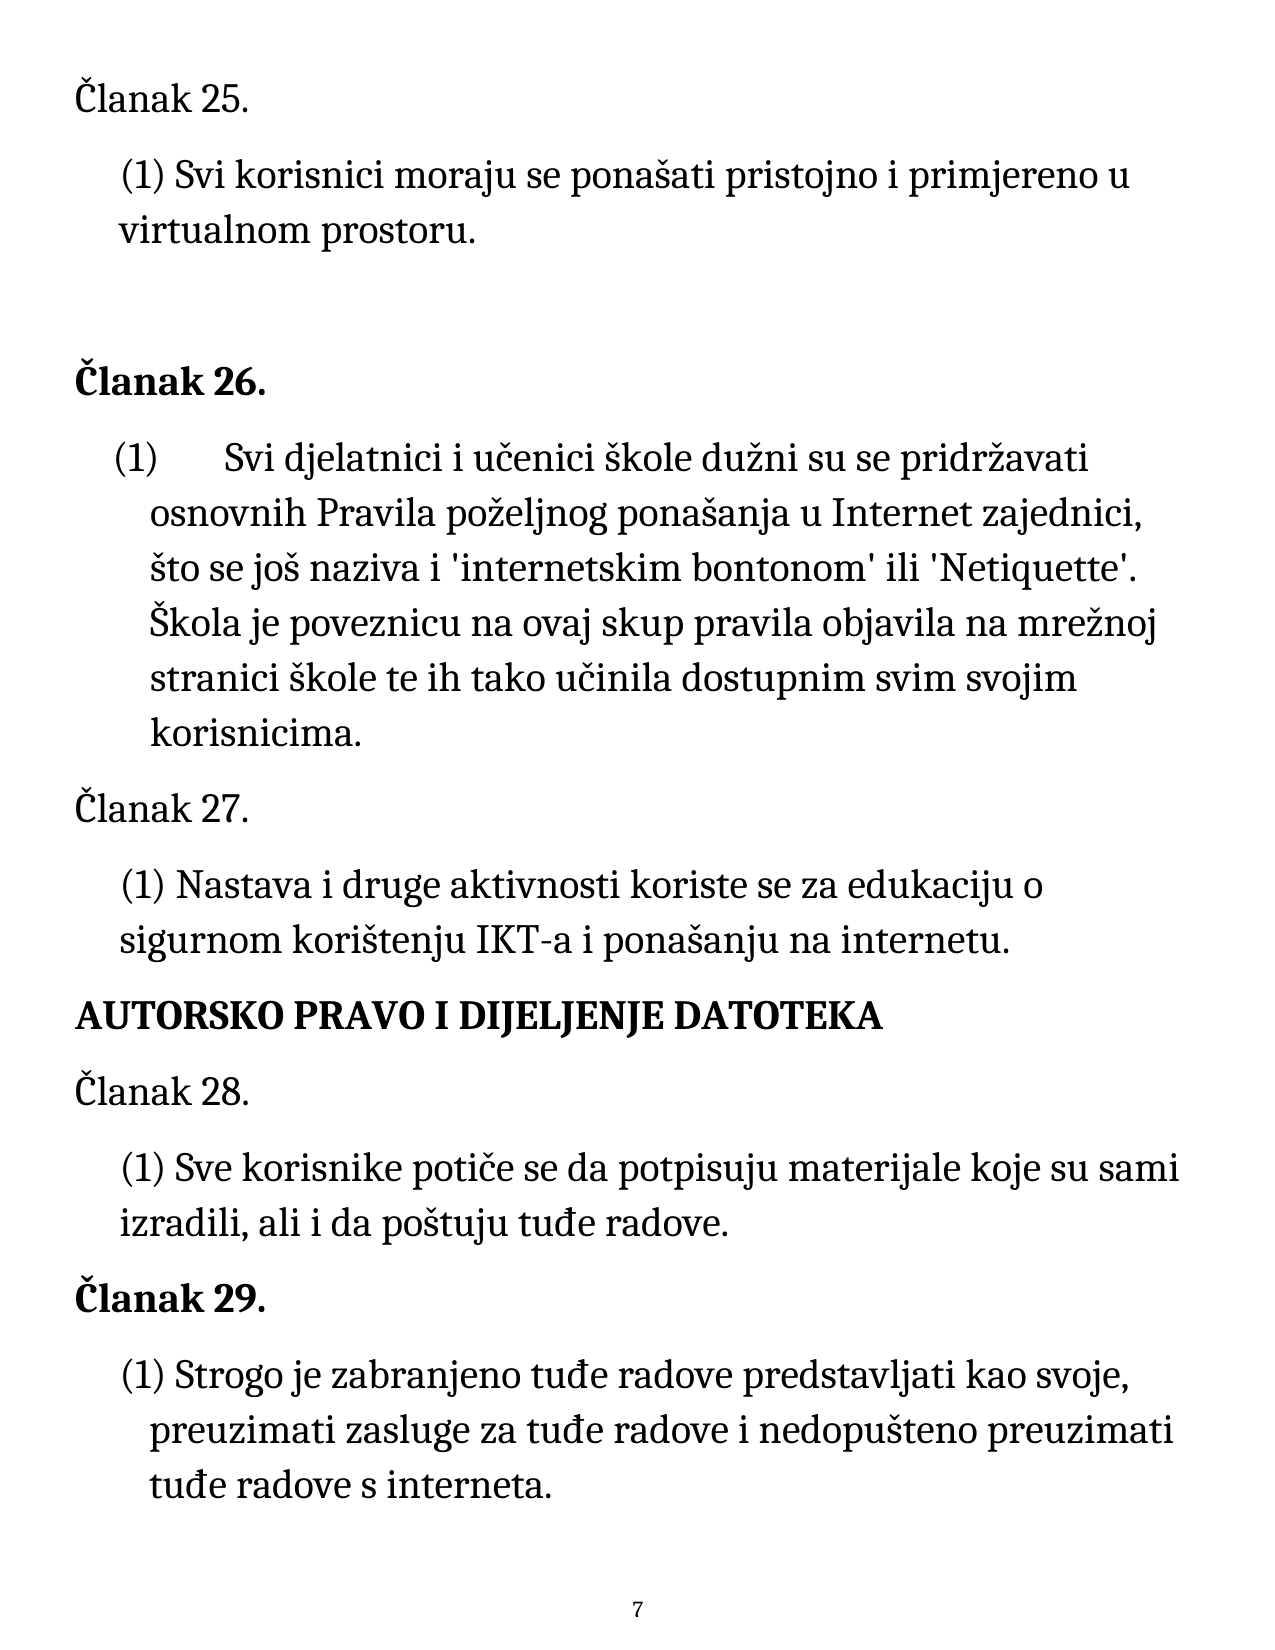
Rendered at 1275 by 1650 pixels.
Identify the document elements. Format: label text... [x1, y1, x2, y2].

list Svi djelatnici i učenici škole dužni su se pridržavati osnovnih Pravila poželjnog ponašanja u Internet zajednici, što se još naziva i 'internetskim bontonom' ili 'Netiquette'. Škola je poveznicu na ovaj skup pravila objavila na mrežnoj stranici škole te ih tako učinila dostupnim svim svojim korisnicima. [112, 434, 1200, 757]
text AUTORSKO PRAVO I DIJELJENJE DATOTEKA [75, 992, 1200, 1040]
text (1) Nastava i druge aktivnosti koriste se za edukaciju o sigurnom korištenju IKT-a i ponašanju na internetu. [119, 861, 1200, 964]
text (1) Sve korisnike potiče se da potpisuju materijale koje su sami izradili, ali i da poštuju tuđe radove. [119, 1144, 1200, 1247]
text Članak 26. [75, 358, 1200, 406]
text (1) Strogo je zabranjeno tuđe radove predstavljati kao svoje, preuzimati zasluge za tuđe radove i nedopušteno preuzimati tuđe radove s interneta. [119, 1351, 1200, 1509]
text Članak 28. [75, 1068, 1200, 1116]
text Članak 29. [75, 1275, 1200, 1323]
text Članak 25. [75, 75, 1200, 123]
text Članak 27. [75, 785, 1200, 833]
text (1) Svi korisnici moraju se ponašati pristojno i primjereno u virtualnom prostoru. [119, 151, 1200, 254]
